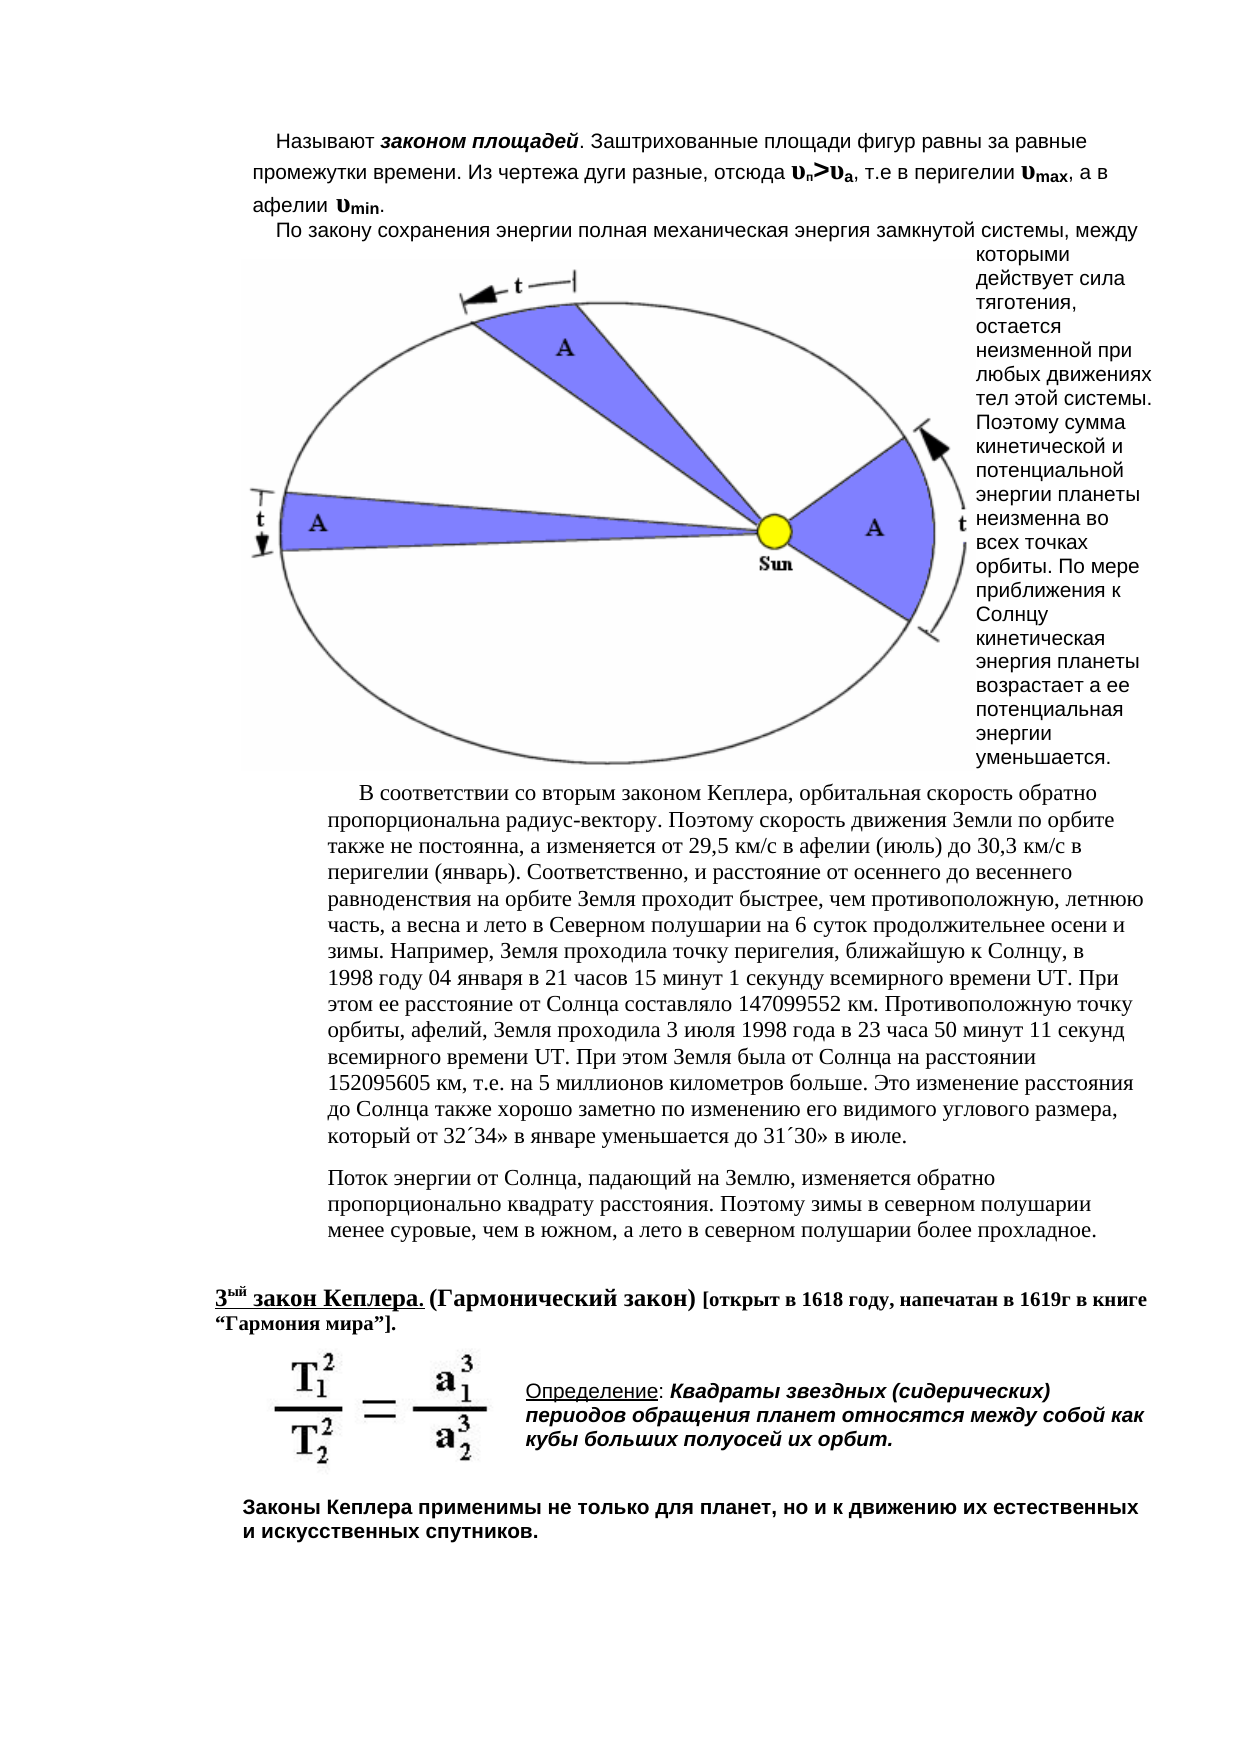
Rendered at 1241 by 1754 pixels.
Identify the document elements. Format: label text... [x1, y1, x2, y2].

table_header [241, 1335, 524, 1493]
table_cell Законы Кеплера применимы не только для планет, но и к движению их естественных и искусственных спутников. [241, 1493, 1150, 1544]
table_header Определение: Квадраты звездных (сидерических) периодов обращения планет относятся между собой как кубы больших полуосей их орбит. [524, 1335, 1150, 1493]
picture [241, 259, 976, 771]
picture [242, 1337, 517, 1492]
table_header Называют законом площадей. Заштрихованные площади фигур равны за равные промежутки времени. Из чертежа дуги разные, отсюда υп>υа, т.е в перигелии υmax, а в афелии υmin. По закону сохранения энергии полная механическая энергия замкнутой системы, между которыми действует сила тяготения, остается неизменной при любых движениях тел этой системы. Поэтому сумма кинетической и потенциальной энергии планеты неизменна во всех точках орбиты. По мере приближения к Солнцу кинетическая энергия планеты возрастает а ее потенциальная энергии уменьшается. В соответствии со вторым законом Кеплера, орбитальная скорость обратно пропорциональна радиус-вектору. Поэтому скорость движения Земли по орбите также не постоянна, а изменяется от 29,5 км/с в афелии (июль) до 30,3 км/с в перигелии (январь). Соответственно, и расстояние от осеннего до весеннего равноденствия на орбите Земля проходит быстрее, чем противоположную, летнюю часть, а весна и лето в Северном полушарии на 6 суток продолжительнее осени и зимы. Например, Земля проходила точку перигелия, ближайшую к Солнцу, в 1998 году 04 января в 21 часов 15 минут 1 секунду всемирного времени UT. При этом ее расстояние от Солнца составляло . Противоположную точку орбиты, афелий, Земля проходила 3 июля 1998 года в 23 часа 50 минут 11 секунд всемирного времени UT. При этом Земля была от Солнца на расстоянии , т.е. на 5 миллионов километров больше. Это изменение расстояния до Солнца также хорошо заметно по изменению его видимого углового размера, который от 32´34» в январе уменьшается до 31´30» в июле. Поток энергии от Солнца, падающий на Землю, изменяется обратно пропорционально квадрату расстояния. Поэтому зимы в северном полушарии менее суровые, чем в южном, а лето в северном полушарии более прохладное. [241, 118, 1166, 1254]
text 3ый закон Кеплера. (Гармонический закон) [открыт в 1618 году, напечатан в 1619г в книге “Гармония мира”]. [215, 1283, 1152, 1335]
